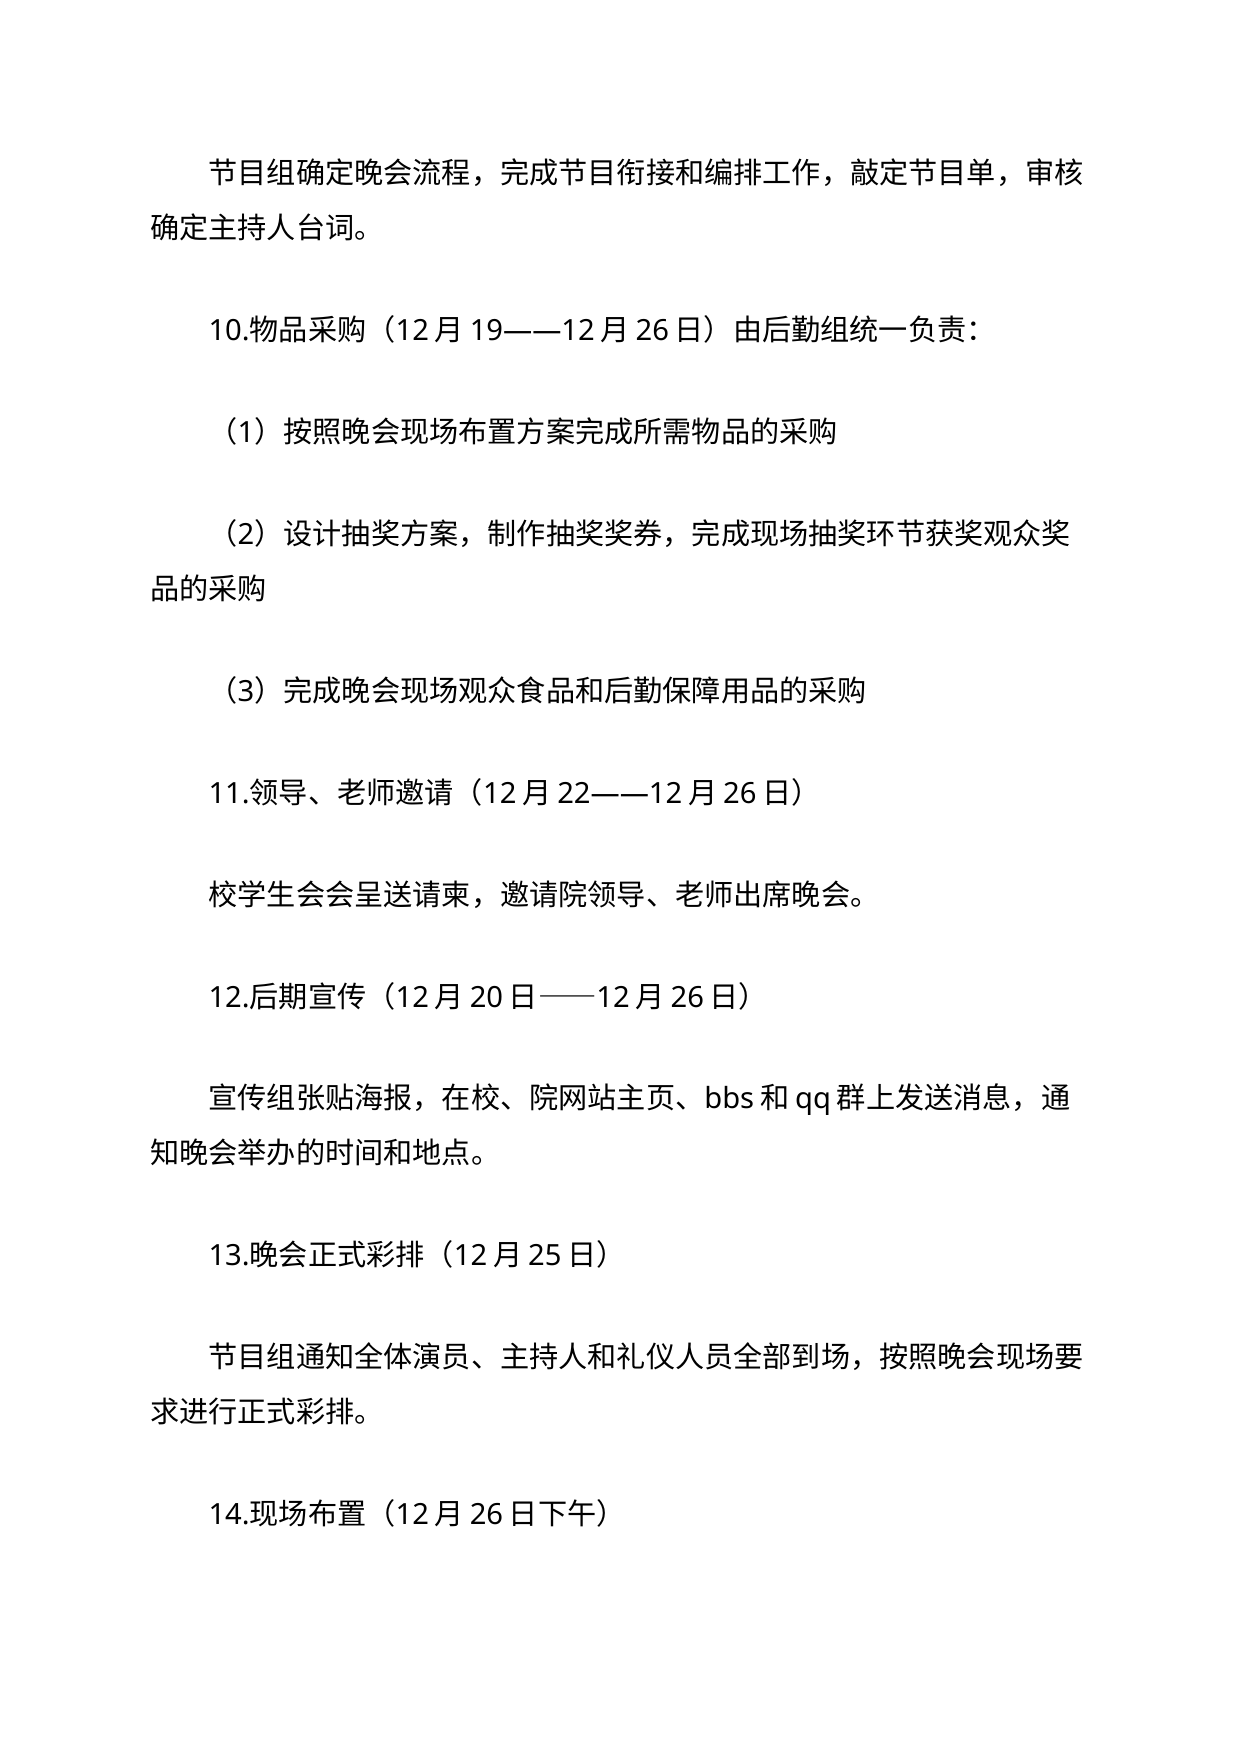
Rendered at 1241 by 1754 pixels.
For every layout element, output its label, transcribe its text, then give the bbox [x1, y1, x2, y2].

text 14.现场布置（12月26日下午） [150, 1491, 1090, 1533]
text 13.晚会正式彩排（12月25日） [150, 1232, 1090, 1274]
text 校学生会会呈送请柬，邀请院领导、老师出席晚会。 [150, 871, 1090, 914]
text 11.领导、老师邀请（12月22——12月26日） [150, 769, 1090, 812]
text 宣传组张贴海报，在校、院网站主页、bbs和qq群上发送消息，通知晚会举办的时间和地点。 [150, 1075, 1090, 1172]
text 节目组确定晚会流程，完成节目衔接和编排工作，敲定节目单，审核确定主持人台词。 [150, 150, 1090, 247]
text （2）设计抽奖方案，制作抽奖奖券，完成现场抽奖环节获奖观众奖品的采购 [150, 511, 1090, 608]
text （1）按照晚会现场布置方案完成所需物品的采购 [150, 409, 1090, 451]
text 10.物品采购（12月19——12月26日）由后勤组统一负责： [150, 307, 1090, 349]
text （3）完成晚会现场观众食品和后勤保障用品的采购 [150, 667, 1090, 710]
text 节目组通知全体演员、主持人和礼仪人员全部到场，按照晚会现场要求进行正式彩排。 [150, 1334, 1090, 1431]
text 12.后期宣传（12月20日——12月26日） [150, 973, 1090, 1016]
